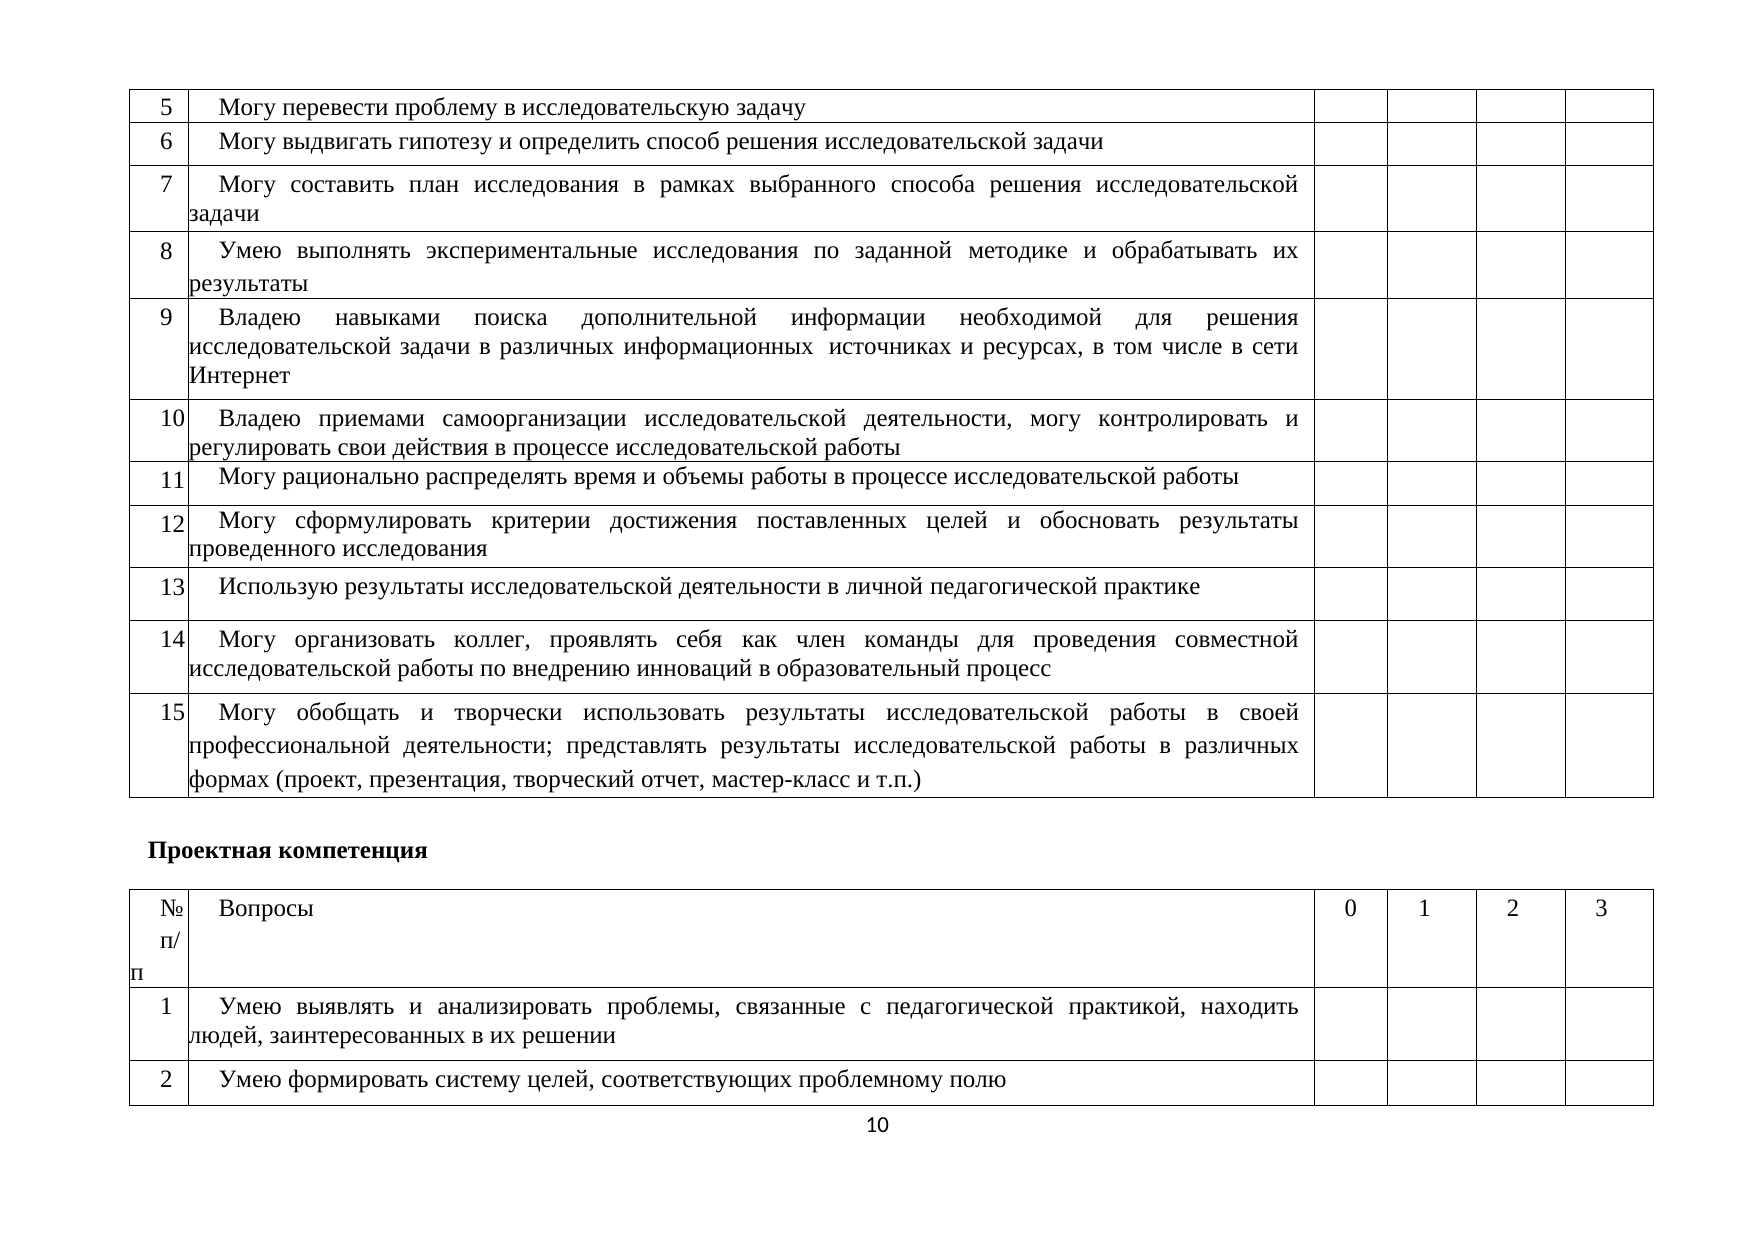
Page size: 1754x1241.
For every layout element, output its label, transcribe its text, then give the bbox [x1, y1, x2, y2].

table_cell 14 [130, 621, 188, 693]
table_cell Могу выдвигать гипотезу и определить способ решения исследовательской задачи [189, 123, 1314, 165]
table_cell 9 [130, 299, 188, 399]
table_cell [1566, 462, 1653, 505]
table_cell [1566, 400, 1653, 461]
table_cell [1566, 988, 1653, 1059]
table_cell [1566, 232, 1653, 298]
table_cell [1388, 1061, 1476, 1104]
table_cell [1566, 166, 1653, 231]
table_cell [1315, 123, 1387, 165]
table_cell [1388, 299, 1476, 399]
table_cell [1388, 621, 1476, 693]
table_cell Умею выявлять и анализировать проблемы, связанные с педагогической практикой, находить людей, заинтересованных в их решении [189, 988, 1314, 1059]
table_header 2 [1477, 890, 1565, 987]
table_cell 1 [130, 988, 188, 1059]
table_cell Могу перевести проблему в исследовательскую задачу [189, 90, 1314, 122]
table_cell [1315, 506, 1387, 567]
table_cell 12 [130, 506, 188, 567]
table_cell [1388, 462, 1476, 505]
table_cell [1388, 694, 1476, 797]
table_cell [1315, 90, 1387, 122]
table_cell [1566, 694, 1653, 797]
table_cell [1477, 166, 1565, 231]
table_cell [1388, 988, 1476, 1059]
table_cell [1477, 1061, 1565, 1104]
table_cell [1477, 568, 1565, 620]
table_cell [1315, 1061, 1387, 1104]
table_cell 11 [130, 462, 188, 505]
table_cell 8 [130, 232, 188, 298]
table_cell 15 [130, 694, 188, 797]
table_cell [1315, 400, 1387, 461]
table_cell [1388, 123, 1476, 165]
table_cell Владею навыками поиска дополнительной информации необходимой для решения исследовательской задачи в различных информационных источниках и ресурсах, в том числе в сети Интернет [189, 299, 1314, 399]
table_cell [1315, 694, 1387, 797]
table_cell [1315, 988, 1387, 1059]
table_cell Умею формировать систему целей, соответствующих проблемному полю [189, 1061, 1314, 1104]
table_cell 10 [130, 400, 188, 461]
table_cell [1477, 232, 1565, 298]
table_cell Владею приемами самоорганизации исследовательской деятельности, могу контролировать и регулировать свои действия в процессе исследовательской работы [189, 400, 1314, 461]
table_cell [1566, 1061, 1653, 1104]
table_cell [1315, 462, 1387, 505]
table_cell 5 [130, 90, 188, 122]
table_cell Могу обобщать и творчески использовать результаты исследовательской работы в своей профессиональной деятельности; представлять результаты исследовательской работы в различных формах (проект, презентация, творческий отчет, мастер-класс и т.п.) [189, 694, 1314, 797]
table_cell [1388, 568, 1476, 620]
table_cell [1315, 568, 1387, 620]
table_cell [1388, 90, 1476, 122]
table_cell 7 [130, 166, 188, 231]
table_cell [1477, 506, 1565, 567]
table_cell Могу организовать коллег, проявлять себя как член команды для проведения совместной исследовательской работы по внедрению инноваций в образовательный процесс [189, 621, 1314, 693]
table_cell Могу сформулировать критерии достижения поставленных целей и обосновать результаты проведенного исследования [189, 506, 1314, 567]
table_cell Использую результаты исследовательской деятельности в личной педагогической практике [189, 568, 1314, 620]
table_header Вопросы [189, 890, 1314, 987]
table_cell [1566, 299, 1653, 399]
table_cell [1566, 568, 1653, 620]
table_cell [1388, 232, 1476, 298]
table_header 3 [1566, 890, 1653, 987]
table_header № п/п [130, 890, 188, 987]
table_cell [1566, 621, 1653, 693]
table_cell [1477, 621, 1565, 693]
table_header 1 [1388, 890, 1476, 987]
table_cell [1315, 621, 1387, 693]
table_cell [1315, 299, 1387, 399]
table_cell [1388, 506, 1476, 567]
table_cell 13 [130, 568, 188, 620]
table_cell 6 [130, 123, 188, 165]
table_cell [1477, 462, 1565, 505]
table_cell Могу рационально распределять время и объемы работы в процессе исследовательской работы [189, 462, 1314, 505]
text Проектная компетенция [118, 835, 1639, 864]
table_cell 2 [130, 1061, 188, 1104]
table_cell [1315, 166, 1387, 231]
table_cell [1477, 694, 1565, 797]
table_cell [1566, 90, 1653, 122]
table_cell [1477, 988, 1565, 1059]
table_cell [1477, 90, 1565, 122]
table_cell [1566, 123, 1653, 165]
table_cell [1477, 400, 1565, 461]
table_cell [1388, 400, 1476, 461]
table_cell [1566, 506, 1653, 567]
table_header 0 [1315, 890, 1387, 987]
table_cell [1477, 299, 1565, 399]
table_cell [1315, 232, 1387, 298]
table_cell Умею выполнять экспериментальные исследования по заданной методике и обрабатывать их результаты [189, 232, 1314, 298]
table_cell [1477, 123, 1565, 165]
table_cell [1388, 166, 1476, 231]
table_cell Могу составить план исследования в рамках выбранного способа решения исследовательской задачи [189, 166, 1314, 231]
